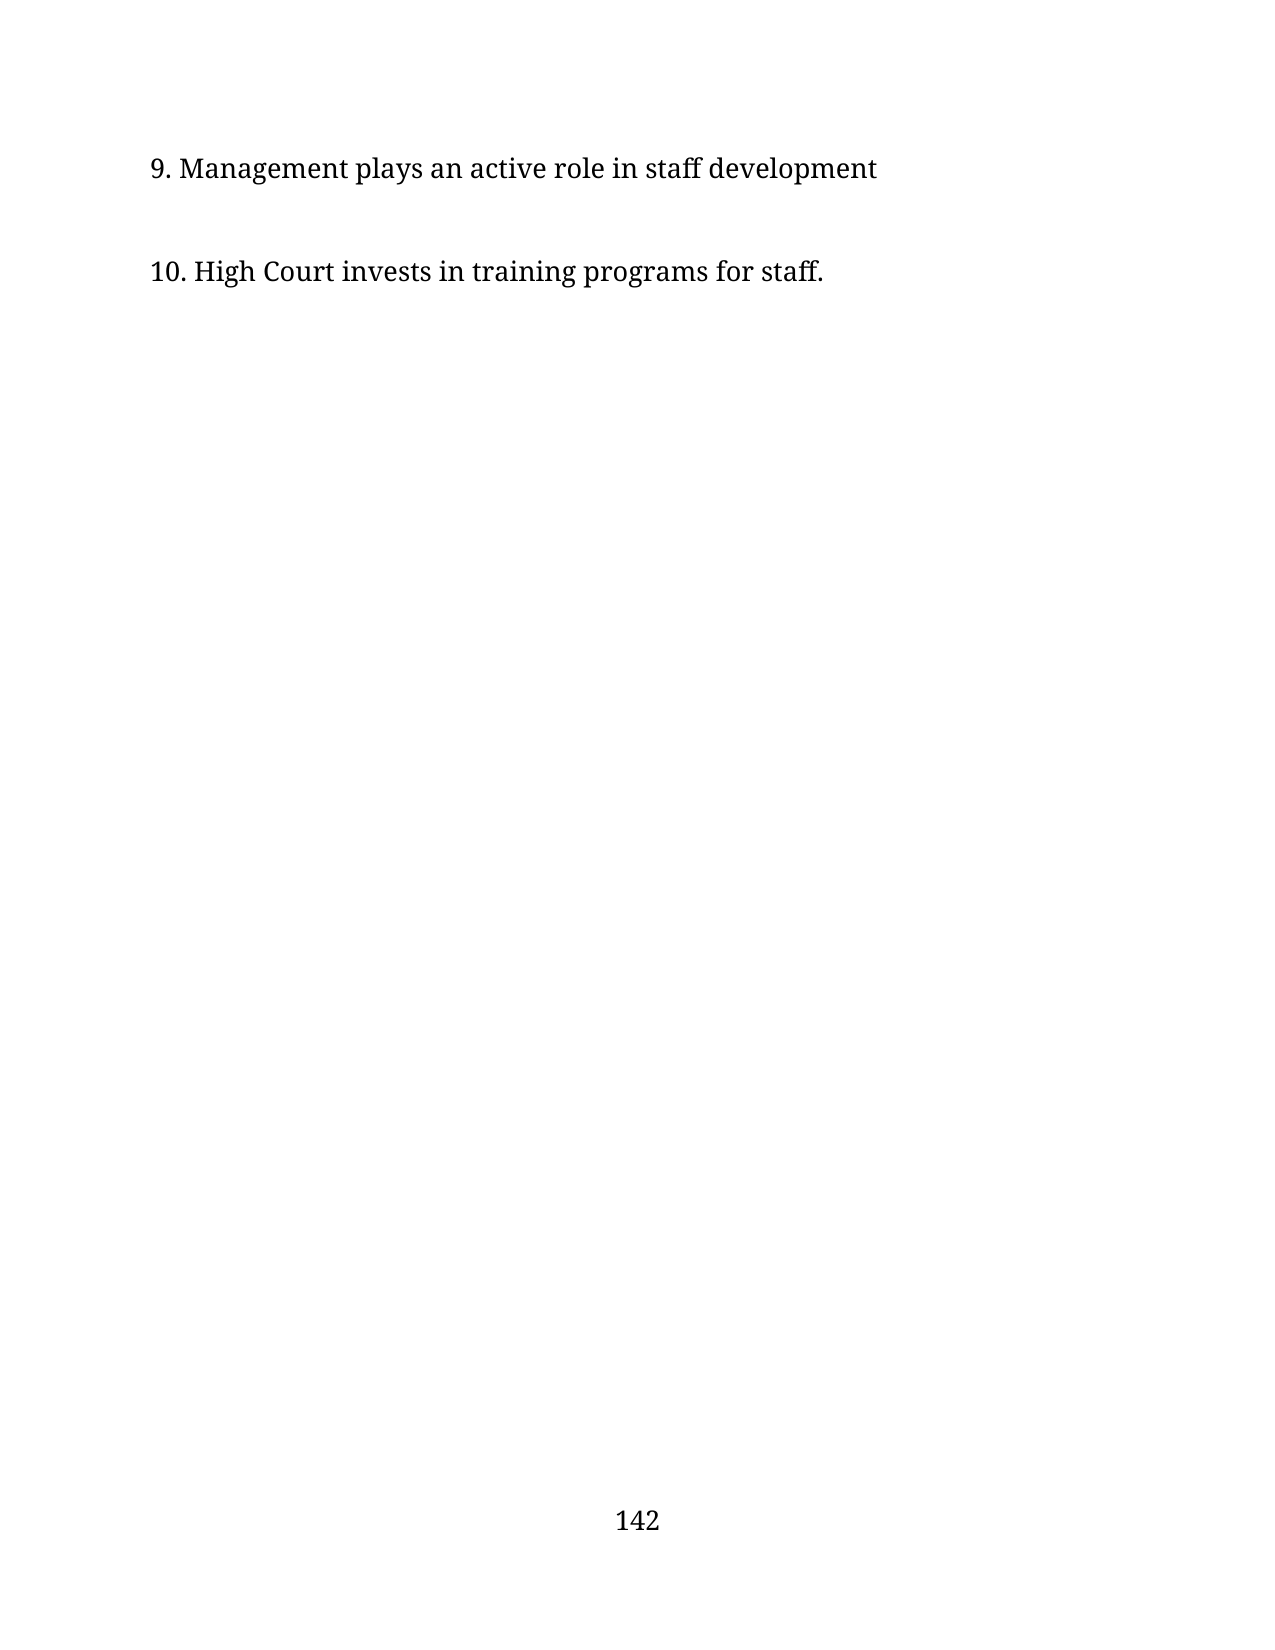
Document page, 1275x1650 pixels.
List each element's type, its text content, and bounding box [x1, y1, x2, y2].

text 10. High Court invests in training programs for staff. [150, 253, 1125, 290]
text 9. Management plays an active role in staff development [150, 150, 1125, 187]
